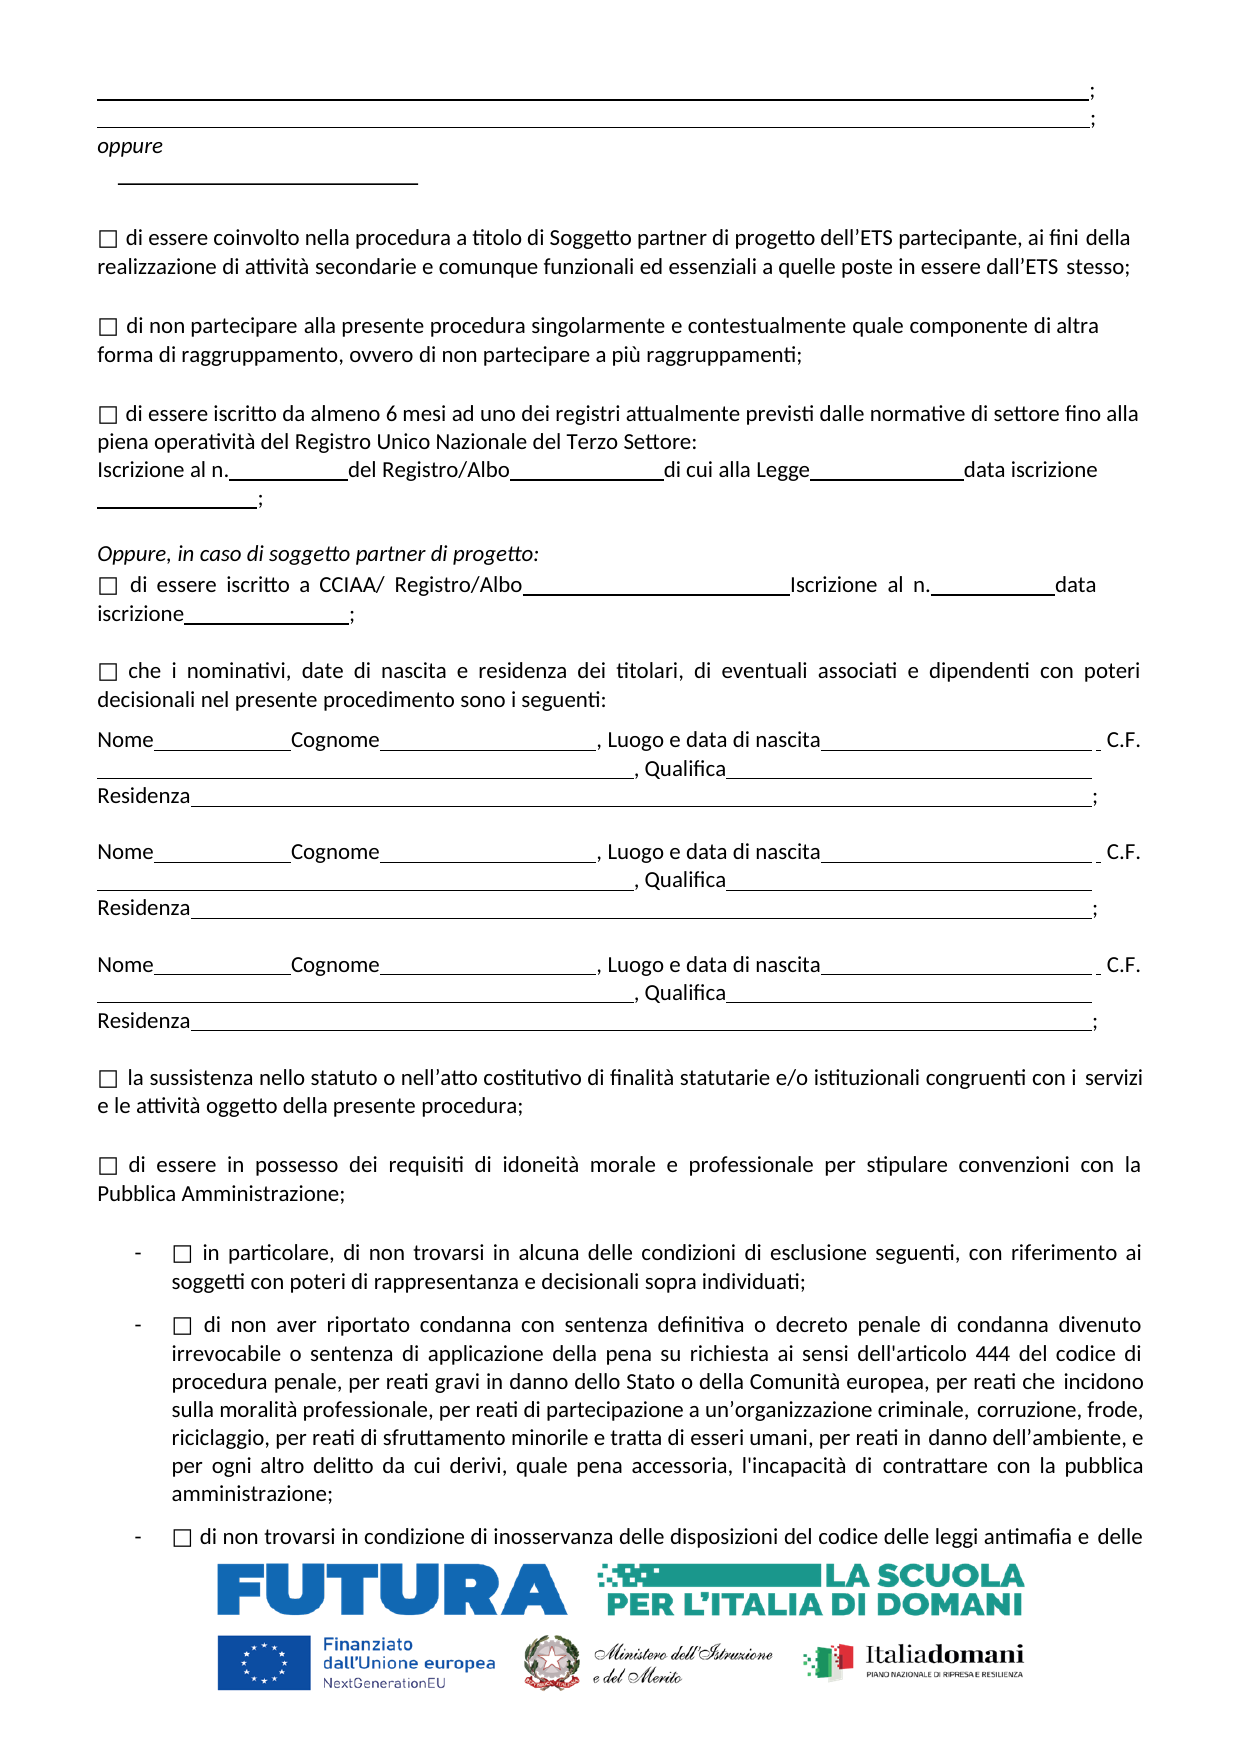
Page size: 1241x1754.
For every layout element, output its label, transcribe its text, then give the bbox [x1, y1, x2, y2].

list □ in particolare, di non trovarsi in alcuna delle condizioni di esclusione seguenti, con riferimento ai soggetti con poteri di rappresentanza e decisionali sopra individuati; [134, 1236, 1143, 1295]
list di essere coinvolto nella procedura a titolo di Soggetto partner di progetto dell’ETS partecipante, ai fini della realizzazione di attività secondarie e comunque funzionali ed essenziali a quelle poste in essere dall’ETS stesso; [97, 221, 1143, 281]
list di essere iscritto a CCIAA/ Registro/Albo Iscrizione al n. data iscrizione ; [97, 568, 1143, 627]
text ; [97, 103, 1165, 131]
list di essere iscritto da almeno 6 mesi ad uno dei registri attualmente previsti dalle normative di settore fino alla piena operatività del Registro Unico Nazionale del Terzo Settore: [97, 397, 1143, 455]
text Oppure, in caso di soggetto partner di progetto: [97, 539, 1165, 567]
text Nome Cognome , Luogo e data di nascita C.F. , Qualifica Residenza ; [97, 726, 1141, 810]
list di non partecipare alla presente procedura singolarmente e contestualmente quale componente di altra forma di raggruppamento, ovvero di non partecipare a più raggruppamenti; [97, 309, 1143, 368]
text ; [97, 75, 1165, 103]
text ; [97, 483, 1165, 511]
text Nome Cognome , Luogo e data di nascita C.F. , Qualifica Residenza ; [97, 837, 1141, 922]
list la sussistenza nello statuto o nell’atto costitutivo di finalità statutarie e/o istituzionali congruenti con i servizi e le attività oggetto della presente procedura; [97, 1060, 1143, 1120]
text Nome Cognome , Luogo e data di nascita C.F. , Qualifica Residenza ; [97, 950, 1141, 1034]
text oppure [97, 131, 1165, 159]
text Iscrizione al n. del Registro/Albo di cui alla Legge data iscrizione [97, 455, 1165, 483]
list di essere in possesso dei requisiti di idoneità morale e professionale per stipulare convenzioni con la Pubblica Amministrazione; [97, 1148, 1143, 1207]
list che i nominativi, date di nascita e residenza dei titolari, di eventuali associati e dipendenti con poteri decisionali nel presente procedimento sono i seguenti: [97, 654, 1143, 713]
list □ di non aver riportato condanna con sentenza definitiva o decreto penale di condanna divenuto irrevocabile o sentenza di applicazione della pena su richiesta ai sensi dell'articolo 444 del codice di procedura penale, per reati gravi in danno dello Stato o della Comunità europea, per reati che incidono sulla moralità professionale, per reati di partecipazione a un’organizzazione criminale, corruzione, frode, riciclaggio, per reati di sfruttamento minorile e tratta di esseri umani, per reati in danno dell’ambiente, e per ogni altro delitto da cui derivi, quale pena accessoria, l'incapacità di contrattare con la pubblica amministrazione; [134, 1308, 1144, 1507]
picture [210, 1556, 1030, 1699]
